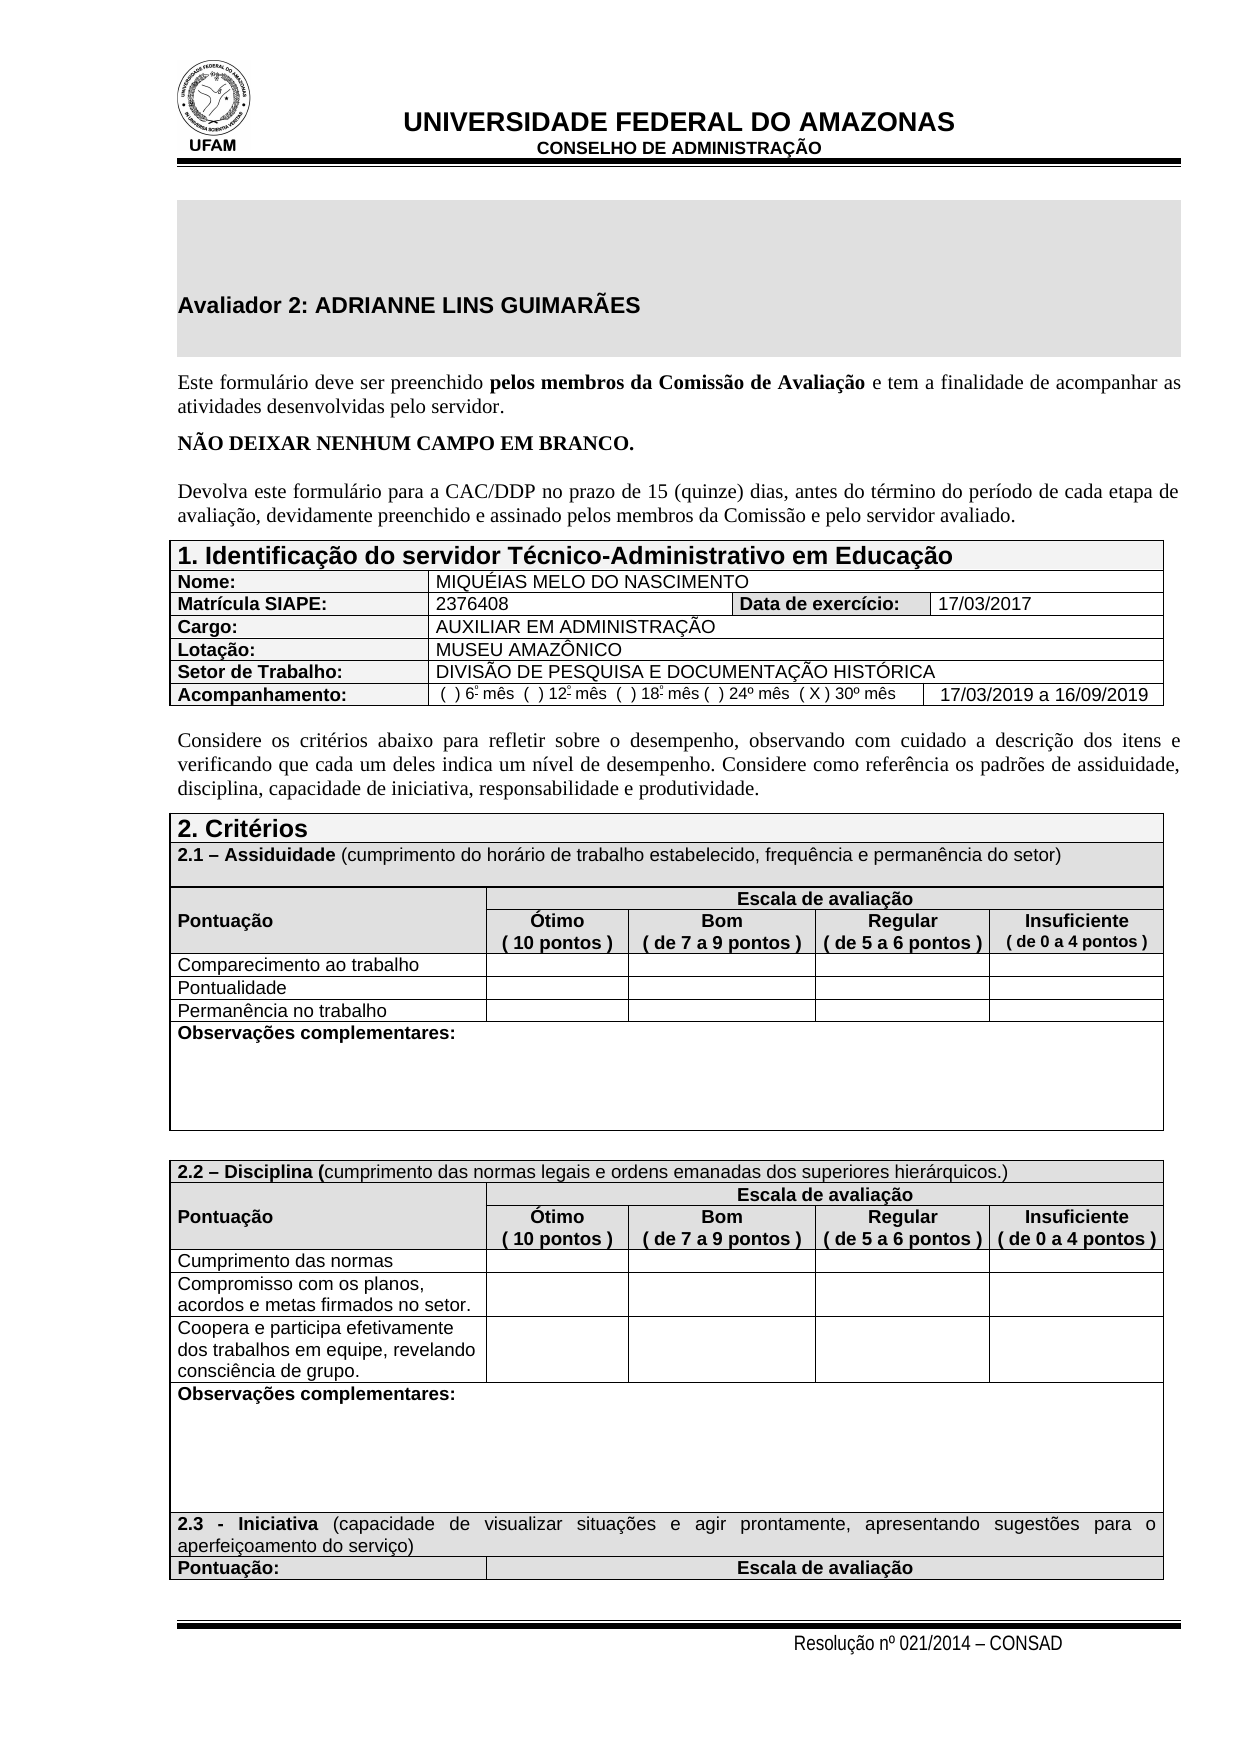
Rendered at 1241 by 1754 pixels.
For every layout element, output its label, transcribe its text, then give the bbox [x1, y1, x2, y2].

table_cell [487, 1000, 628, 1021]
table_cell Escala de avaliação [487, 1557, 1163, 1579]
table_cell [990, 977, 1163, 998]
table_cell AUXILIAR EM ADMINISTRAÇÃO [429, 616, 1163, 637]
table_cell [487, 1317, 628, 1382]
table_cell [629, 977, 815, 998]
table_cell [816, 954, 989, 976]
table_cell Permanência no trabalho [171, 1000, 486, 1021]
table_cell Pontuação: [171, 1557, 486, 1579]
table_cell Observações complementares: [171, 1022, 1163, 1130]
table_cell Bom ( de 7 a 9 pontos ) [629, 1206, 815, 1249]
table_cell Insuficiente ( de 0 a 4 pontos ) [990, 1206, 1163, 1249]
table_cell Matrícula SIAPE: [171, 593, 428, 615]
table_header 1. Identificação do servidor Técnico-Administrativo em Educação [171, 541, 1163, 569]
table_cell Escala de avaliação [487, 888, 1163, 909]
table_cell [629, 954, 815, 976]
table_cell Acompanhamento: [171, 684, 428, 705]
table_cell MUSEU AMAZÔNICO [429, 639, 1163, 660]
table_cell Ótimo ( 10 pontos ) [487, 910, 628, 953]
table_cell [487, 977, 628, 998]
text Devolva este formulário para a CAC/DDP no prazo de 15 (quinze) dias, antes do término do período de cada etapa de avaliação, devidamente preenchido e assinado pelos membros da Comissão e pelo servidor avaliado. [177, 479, 1181, 527]
table_cell 2376408 [429, 593, 732, 615]
table_header 2. Critérios [171, 814, 1163, 842]
table_cell [816, 1273, 989, 1316]
table_cell [629, 1250, 815, 1272]
table_cell [816, 977, 989, 998]
table_cell [990, 1317, 1163, 1382]
table_cell ( ) 6º mês ( ) 12º mês ( ) 18º mês ( ) 24º mês ( X ) 30º mês [429, 684, 923, 705]
table_cell [816, 1000, 989, 1021]
table_cell [629, 1273, 815, 1316]
table_cell Bom ( de 7 a 9 pontos ) [629, 910, 815, 953]
table_cell Observações complementares: [171, 1383, 1163, 1512]
table_cell [990, 1250, 1163, 1272]
table_cell 17/03/2017 [931, 593, 1163, 615]
table_cell MIQUÉIAS MELO DO NASCIMENTO [429, 571, 1163, 592]
table_cell [487, 1250, 628, 1272]
table_cell Regular ( de 5 a 6 pontos ) [816, 910, 989, 953]
text Avaliador 2: ADRIANNE LINS GUIMARÃES [177, 292, 1181, 319]
text NÃO DEIXAR NENHUM CAMPO EM BRANCO. [177, 431, 1181, 455]
table_cell Pontuação [171, 1183, 486, 1249]
table_cell Cumprimento das normas [171, 1250, 486, 1272]
table_cell Coopera e participa efetivamente dos trabalhos em equipe, revelando consciência de grupo. [171, 1317, 486, 1382]
table_cell Regular ( de 5 a 6 pontos ) [816, 1206, 989, 1249]
table_cell Data de exercício: [733, 593, 930, 615]
table_header 2.2 – Disciplina (cumprimento das normas legais e ordens emanadas dos superiores hierárquicos.) [171, 1161, 1163, 1182]
table_cell [990, 1273, 1163, 1316]
table_cell [629, 1317, 815, 1382]
text Este formulário deve ser preenchido pelos membros da Comissão de Avaliação e tem a finalidade de acompanhar as atividades desenvolvidas pelo servidor. [177, 370, 1181, 418]
table_cell [816, 1317, 989, 1382]
table_cell Ótimo ( 10 pontos ) [487, 1206, 628, 1249]
table_cell 17/03/2019 a 16/09/2019 [924, 684, 1163, 705]
picture [177, 60, 252, 151]
table_cell [990, 1000, 1163, 1021]
table_cell 2.3 - Iniciativa (capacidade de visualizar situações e agir prontamente, apresentando sugestões para o aperfeiçoamento do serviço) [171, 1513, 1163, 1556]
table_cell Insuficiente ( de 0 a 4 pontos ) [990, 910, 1163, 953]
table_cell [816, 1250, 989, 1272]
table_cell [990, 954, 1163, 976]
table_cell Setor de Trabalho: [171, 661, 428, 683]
table_cell [487, 954, 628, 976]
text Considere os critérios abaixo para refletir sobre o desempenho, observando com cuidado a descrição dos itens e verificando que cada um deles indica um nível de desempenho. Considere como referência os padrões de assiduidade, disciplina, capacidade de iniciativa, responsabilidade e produtividade. [177, 728, 1181, 800]
table_cell Cargo: [171, 616, 428, 637]
table_cell Escala de avaliação [487, 1183, 1163, 1205]
table_cell Pontuação [171, 888, 486, 953]
table_cell Lotação: [171, 639, 428, 660]
table_cell Comparecimento ao trabalho [171, 954, 486, 976]
table_cell Compromisso com os planos, acordos e metas firmados no setor. [171, 1273, 486, 1316]
table_cell Nome: [171, 571, 428, 592]
table_cell DIVISÃO DE PESQUISA E DOCUMENTAÇÃO HISTÓRICA [429, 661, 1163, 683]
table_cell [487, 1273, 628, 1316]
table_cell [629, 1000, 815, 1021]
table_cell 2.1 – Assiduidade (cumprimento do horário de trabalho estabelecido, frequência e permanência do setor) [171, 843, 1163, 886]
table_cell Pontualidade [171, 977, 486, 998]
